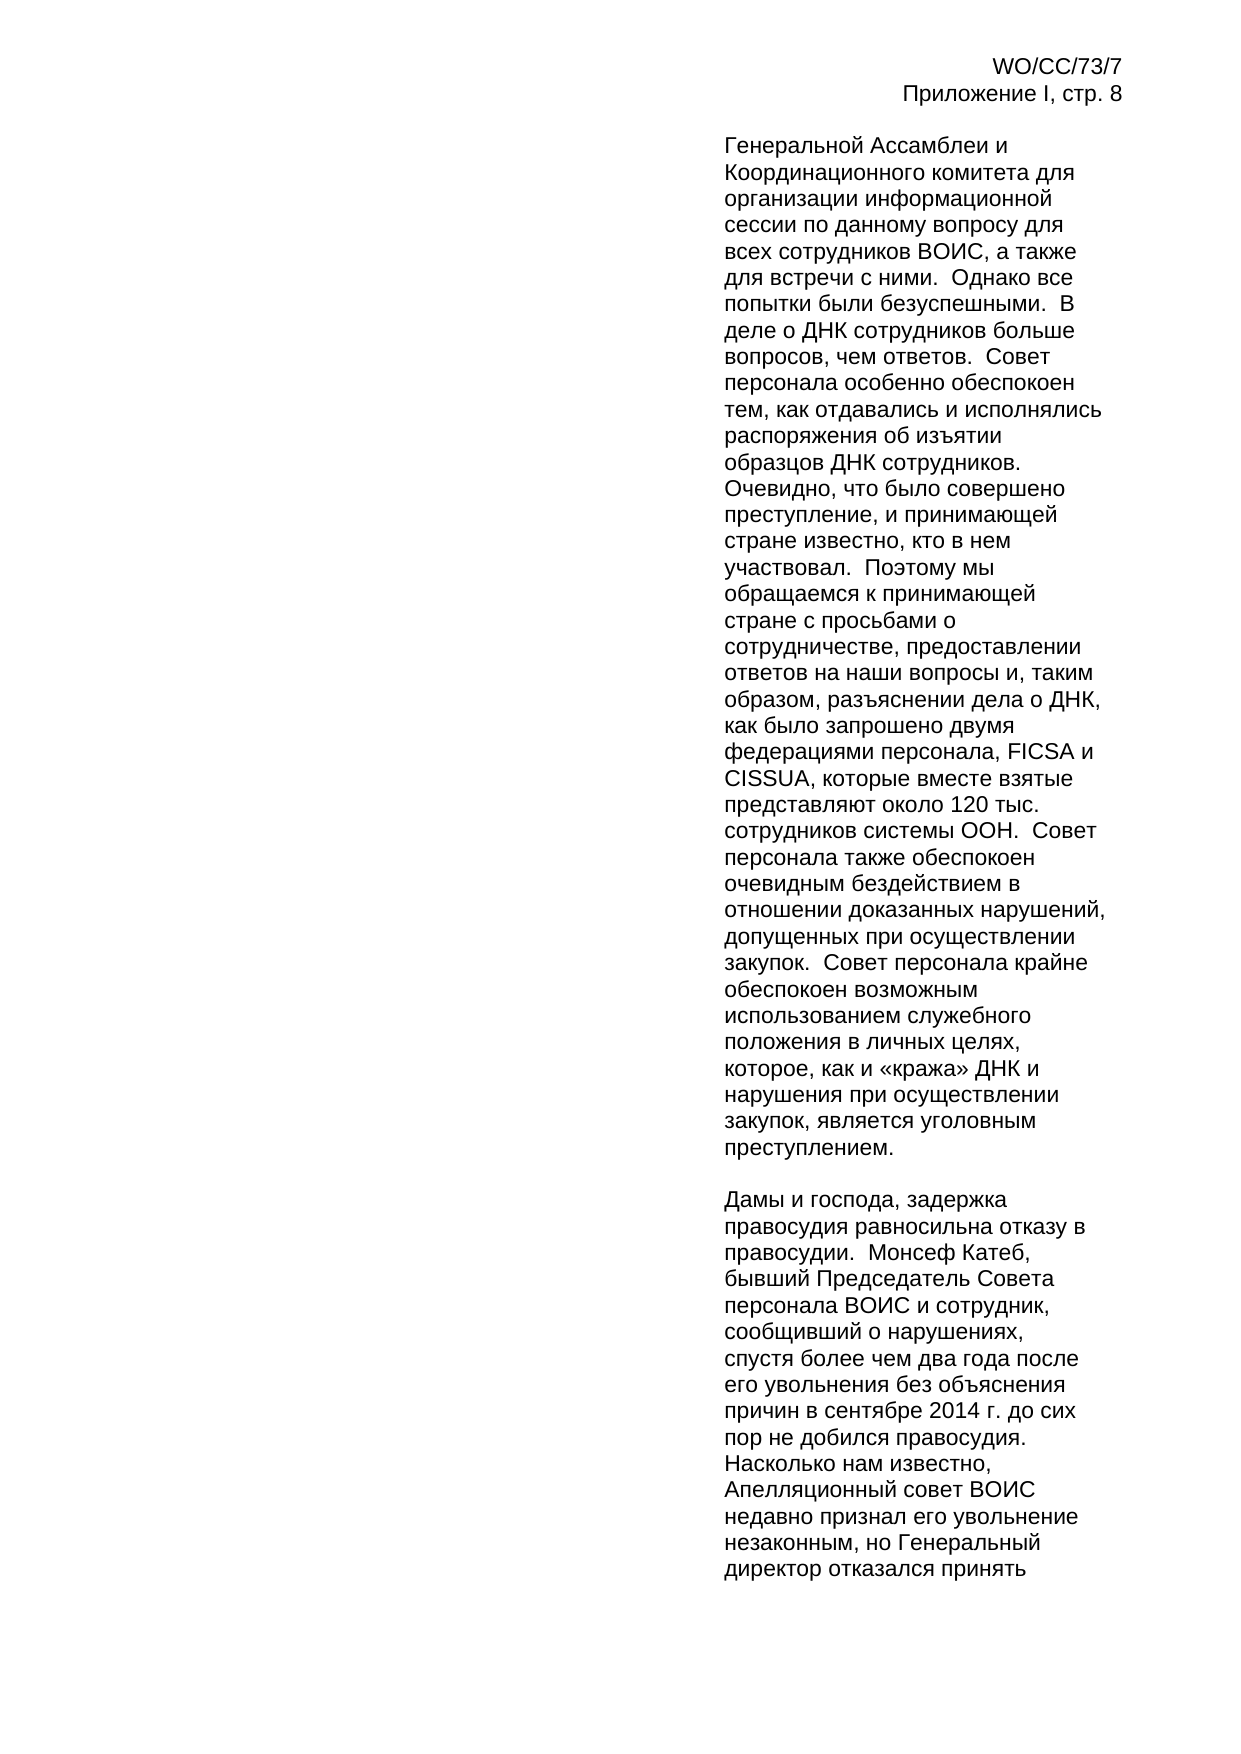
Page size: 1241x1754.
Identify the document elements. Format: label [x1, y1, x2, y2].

text [724, 1186, 1097, 1582]
text [724, 132, 1108, 1160]
